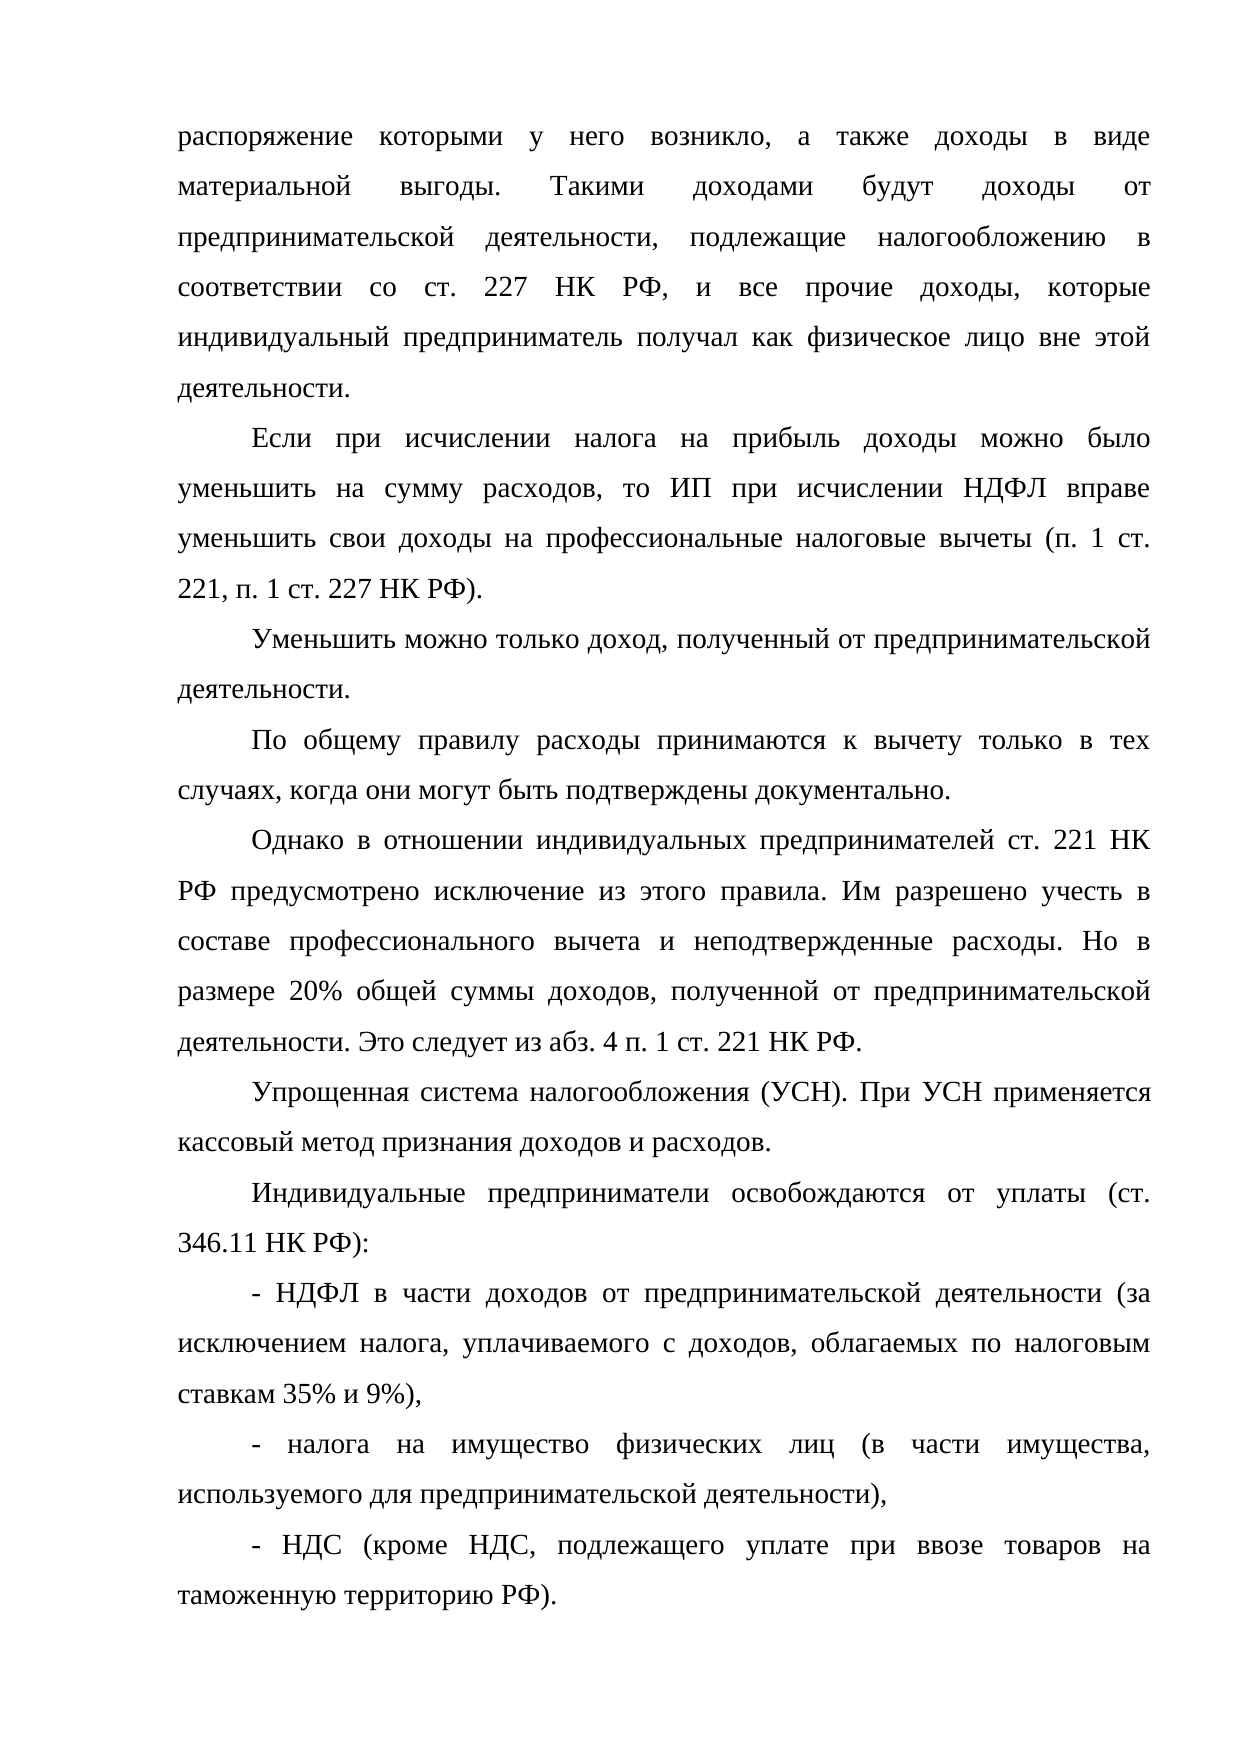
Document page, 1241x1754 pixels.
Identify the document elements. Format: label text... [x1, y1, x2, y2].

text Упрощенная система налогообложения (УСН). При УСН применяется кассовый метод признания доходов и расходов. [177, 1074, 1152, 1158]
text По общему правилу расходы принимаются к вычету только в тех случаях, когда они могут быть подтверждены документально. [177, 722, 1152, 806]
text Индивидуальные предприниматели освобождаются от уплаты (ст. 346.11 НК РФ): [177, 1175, 1152, 1258]
text - НДФЛ в части доходов от предпринимательской деятельности (за исключением налога, уплачиваемого с доходов, облагаемых по налоговым ставкам 35% и 9%), [177, 1275, 1152, 1409]
text - НДС (кроме НДС, подлежащего уплате при ввозе товаров на таможенную территорию РФ). [177, 1527, 1152, 1611]
text Уменьшить можно только доход, полученный от предпринимательской деятельности. [177, 621, 1152, 705]
text Если при исчислении налога на прибыль доходы можно было уменьшить на сумму расходов, то ИП при исчислении НДФЛ вправе уменьшить свои доходы на профессиональные налоговые вычеты (п. 1 ст. 221, п. 1 ст. 227 НК РФ). [177, 420, 1152, 604]
text - налога на имущество физических лиц (в части имущества, используемого для предпринимательской деятельности), [177, 1426, 1152, 1510]
text Однако в отношении индивидуальных предпринимателей ст. 221 НК РФ предусмотрено исключение из этого правила. Им разрешено учесть в составе профессионального вычета и неподтвержденные расходы. Но в размере 20% общей суммы доходов, полученной от предпринимательской деятельности. Это следует из абз. 4 п. 1 ст. 221 НК РФ. [177, 822, 1152, 1057]
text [177, 118, 1152, 403]
